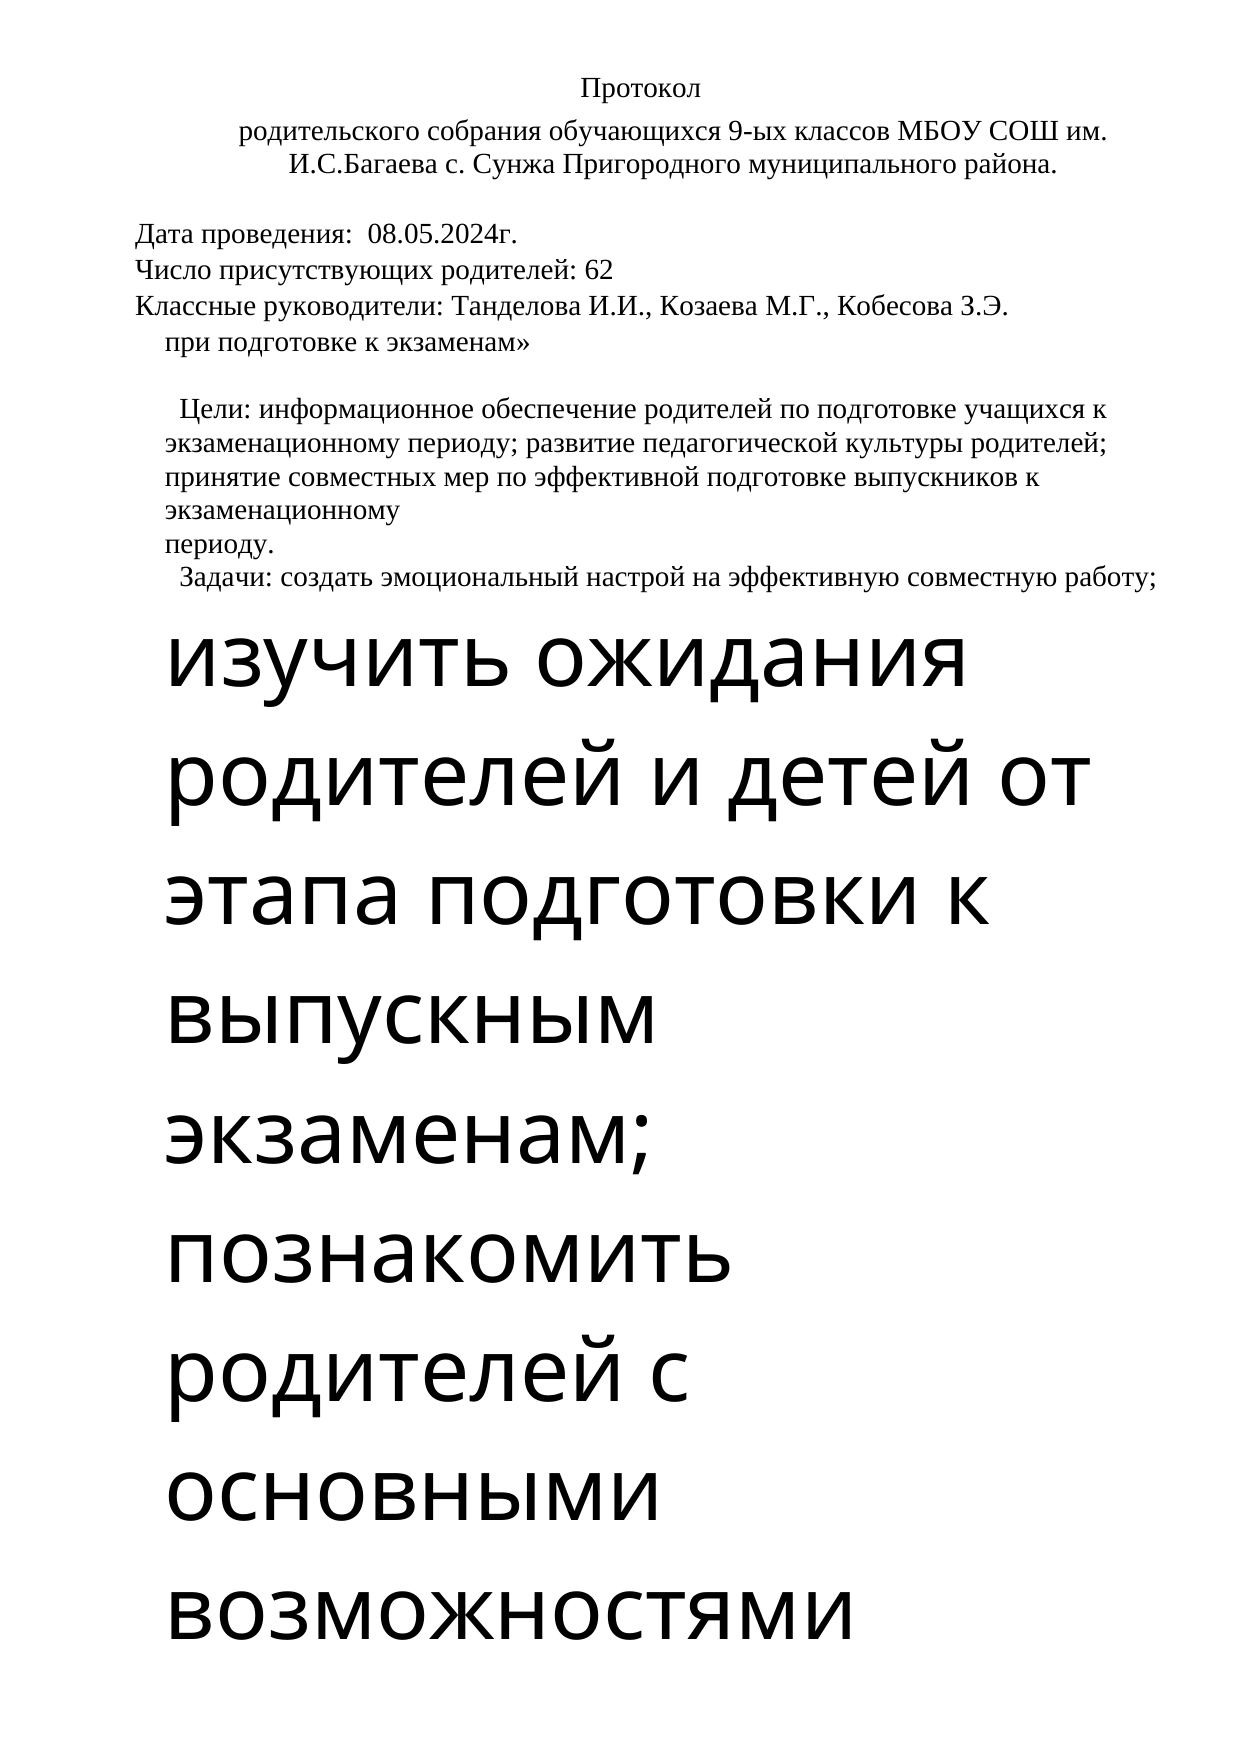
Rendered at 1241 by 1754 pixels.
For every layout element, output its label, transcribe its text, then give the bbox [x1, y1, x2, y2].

text периоду. [164, 526, 1165, 559]
text Протокол [164, 71, 1165, 104]
text изучить ожидания родителей и детей от этапа подготовки к выпускным экзаменам; [164, 593, 1165, 1189]
text Цели: информационное обеспечение родителей по подготовке учащихся к [164, 392, 1165, 425]
text Задачи: создать эмоциональный настрой на эффективную совместную работу; [164, 559, 1165, 593]
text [164, 1189, 1165, 1665]
text принятие совместных мер по эффективной подготовке выпускников к экзаменационному [164, 459, 1165, 526]
text родительского собрания обучающихся 9-ых классов МБОУ СОШ им. И.С.Багаева с. Сунжа Пригородного муниципального района. [181, 113, 1165, 180]
list Классные руководители: Танделова И.И., Козаева М.Г., Кобесова З.Э. [135, 288, 1109, 322]
text при подготовке к экзаменам» [164, 324, 1165, 358]
list Число присутствующих родителей: 62 [135, 252, 1109, 286]
list Дата проведения: 08.05.2024г. [135, 216, 1109, 250]
text экзаменационному периоду; развитие педагогической культуры родителей; [164, 425, 1165, 459]
